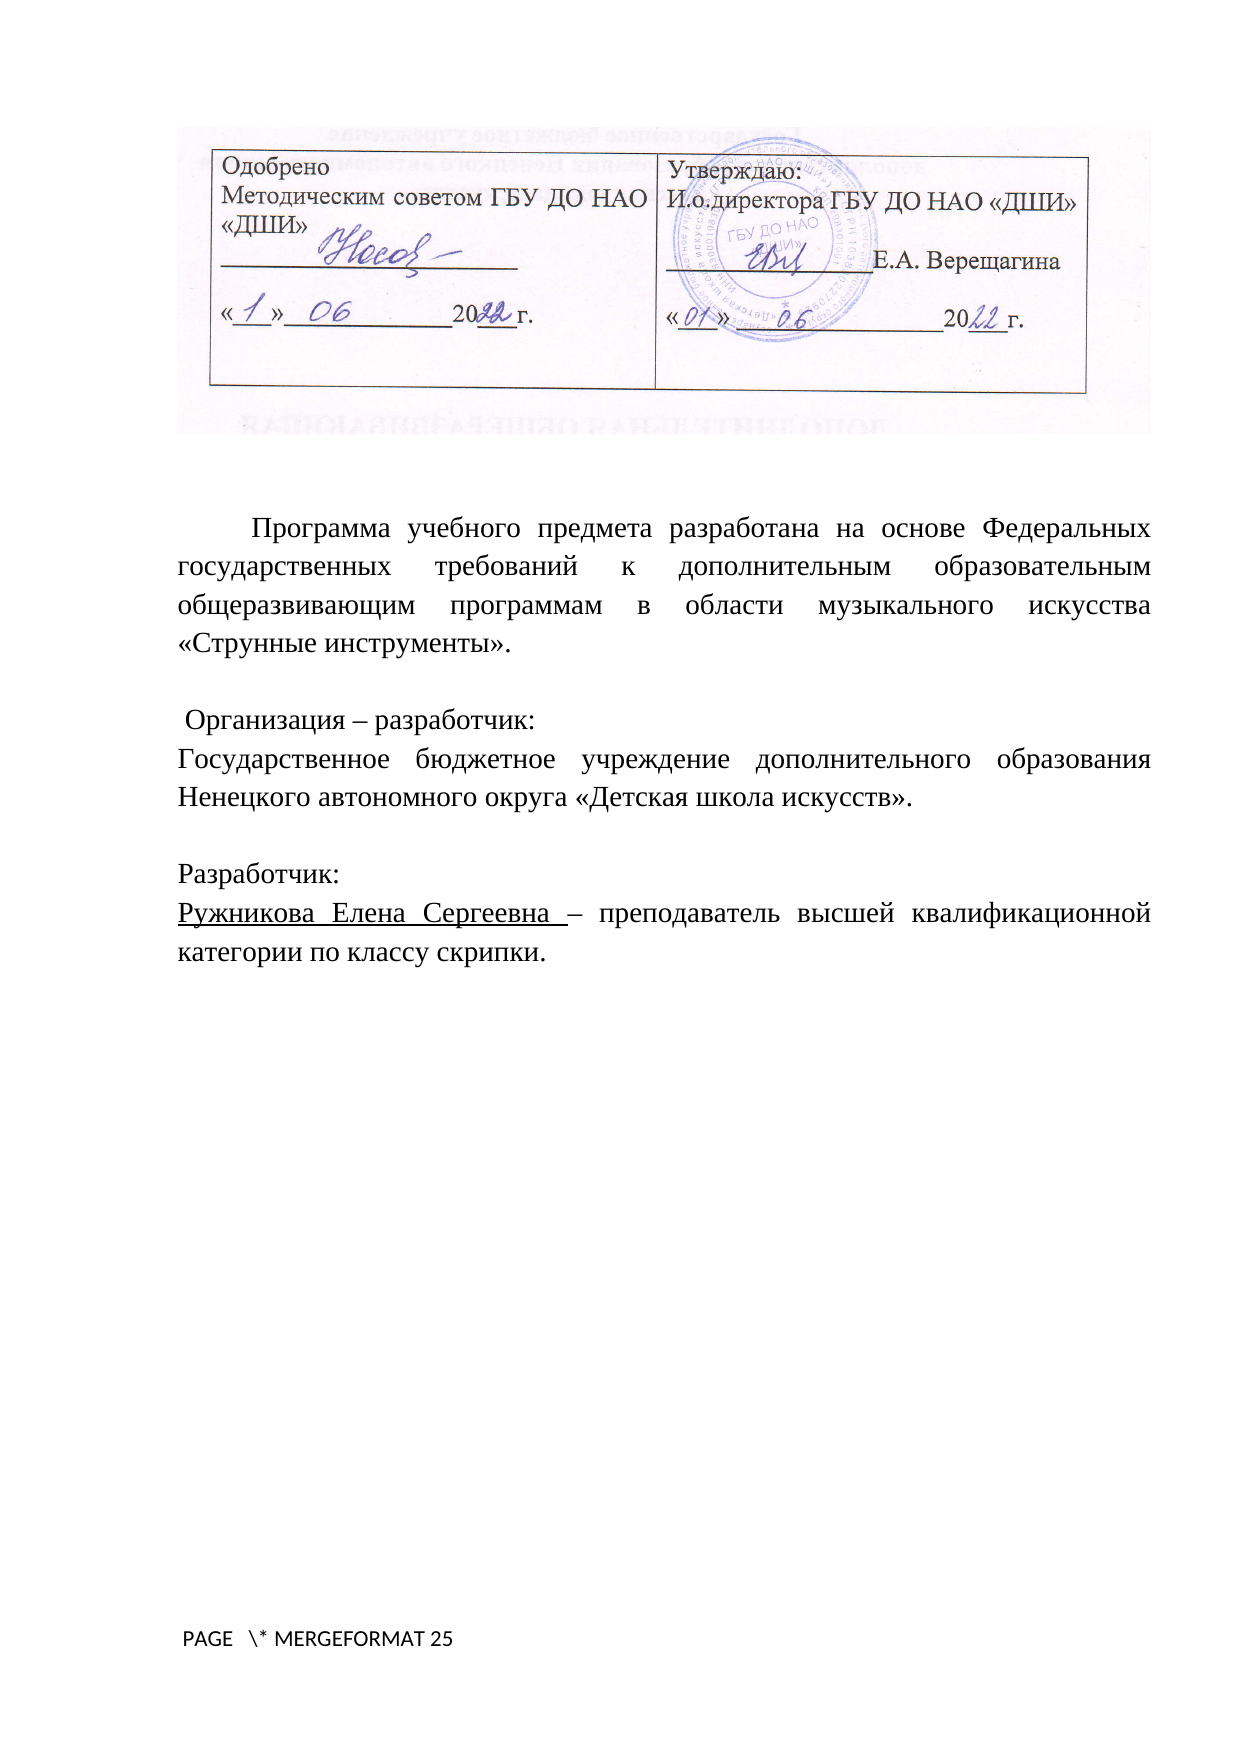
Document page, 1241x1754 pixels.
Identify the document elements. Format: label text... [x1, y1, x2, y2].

text Ружникова Елена Сергеевна – преподаватель высшей квалификационной категории по классу скрипки. [177, 895, 1152, 967]
text Разработчик: [177, 857, 1152, 890]
text Программа учебного предмета разработана на основе Федеральных государственных требований к дополнительным образовательным общеразвивающим программам в области музыкального искусства «Струнные инструменты». [177, 510, 1152, 659]
text Государственное бюджетное учреждение дополнительного образования Ненецкого автономного округа «Детская школа искусств». [177, 741, 1152, 813]
text Организация – разработчик: [177, 702, 1152, 736]
